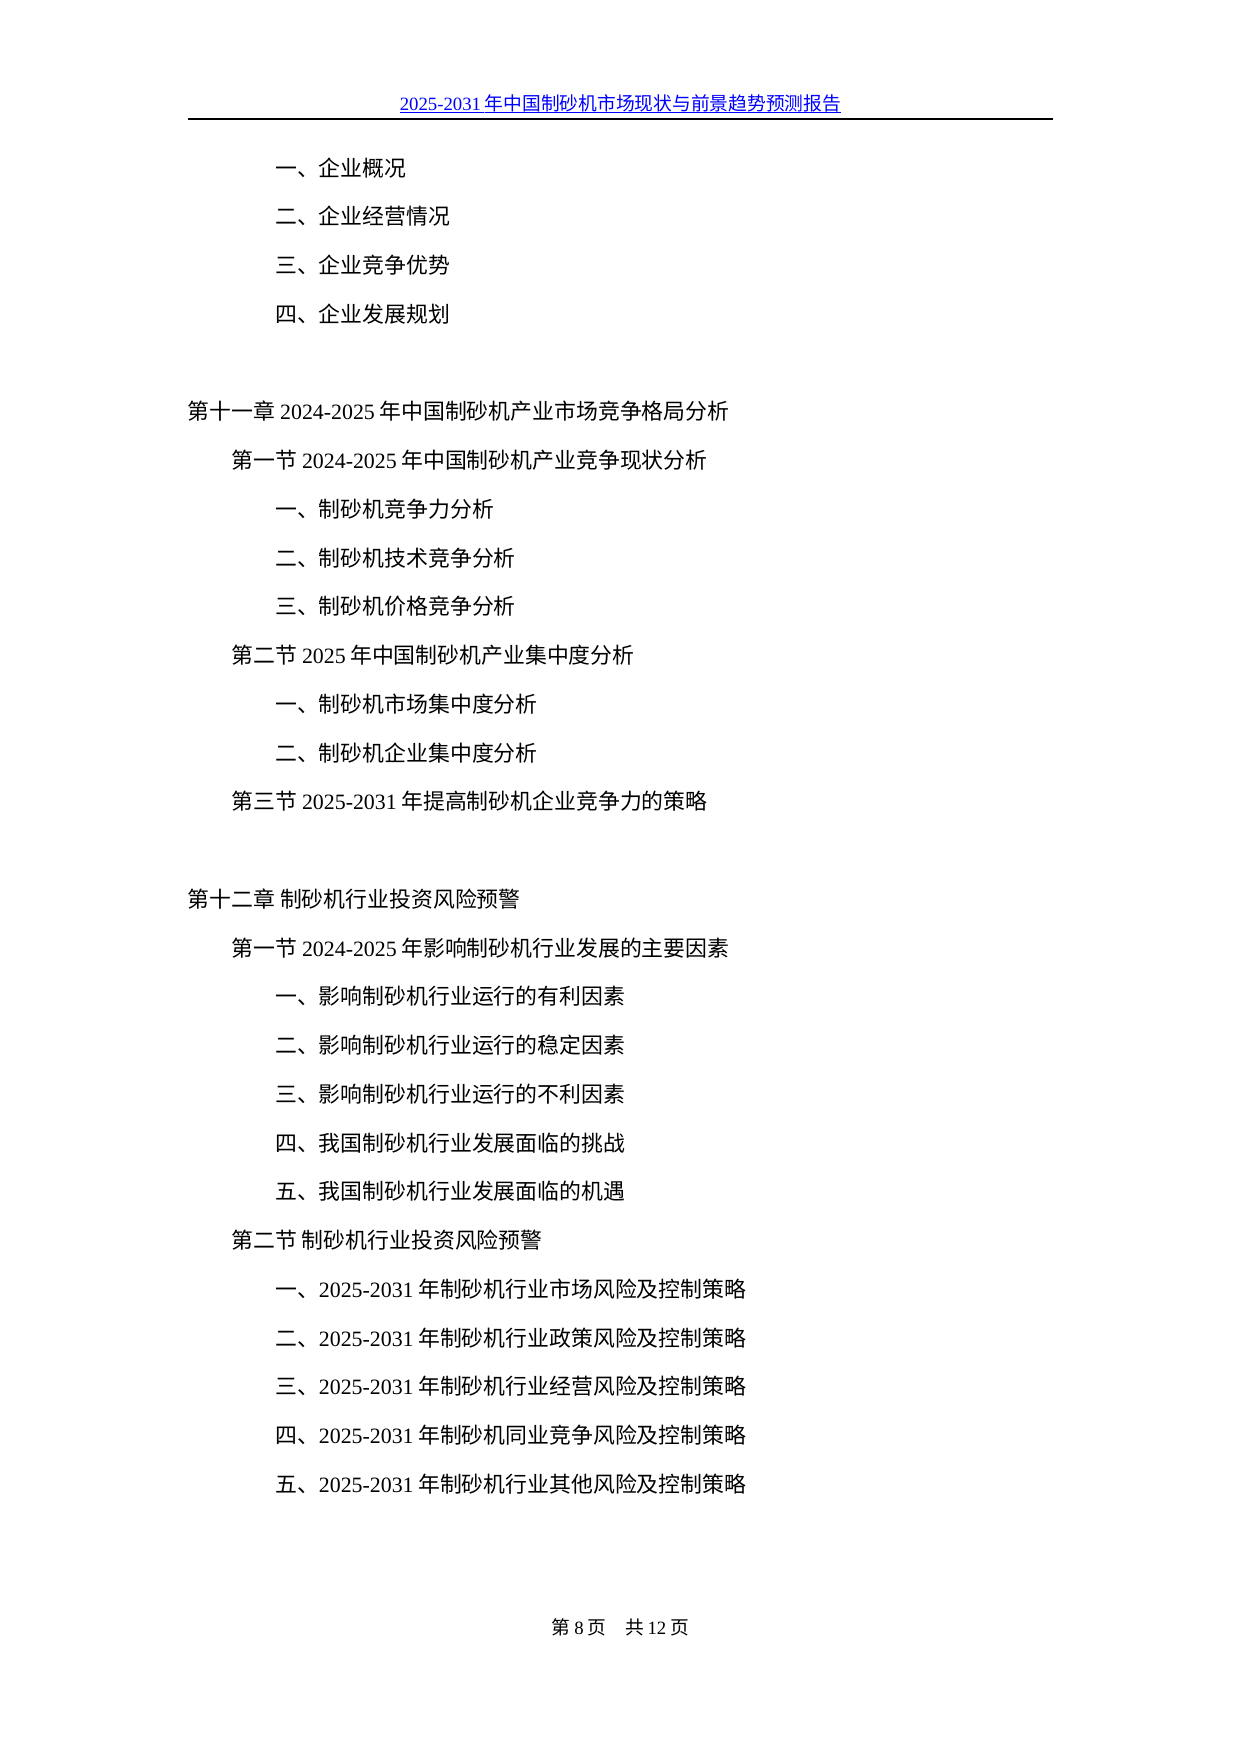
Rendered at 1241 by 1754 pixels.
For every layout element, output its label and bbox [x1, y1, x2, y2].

text [187, 150, 1053, 1499]
